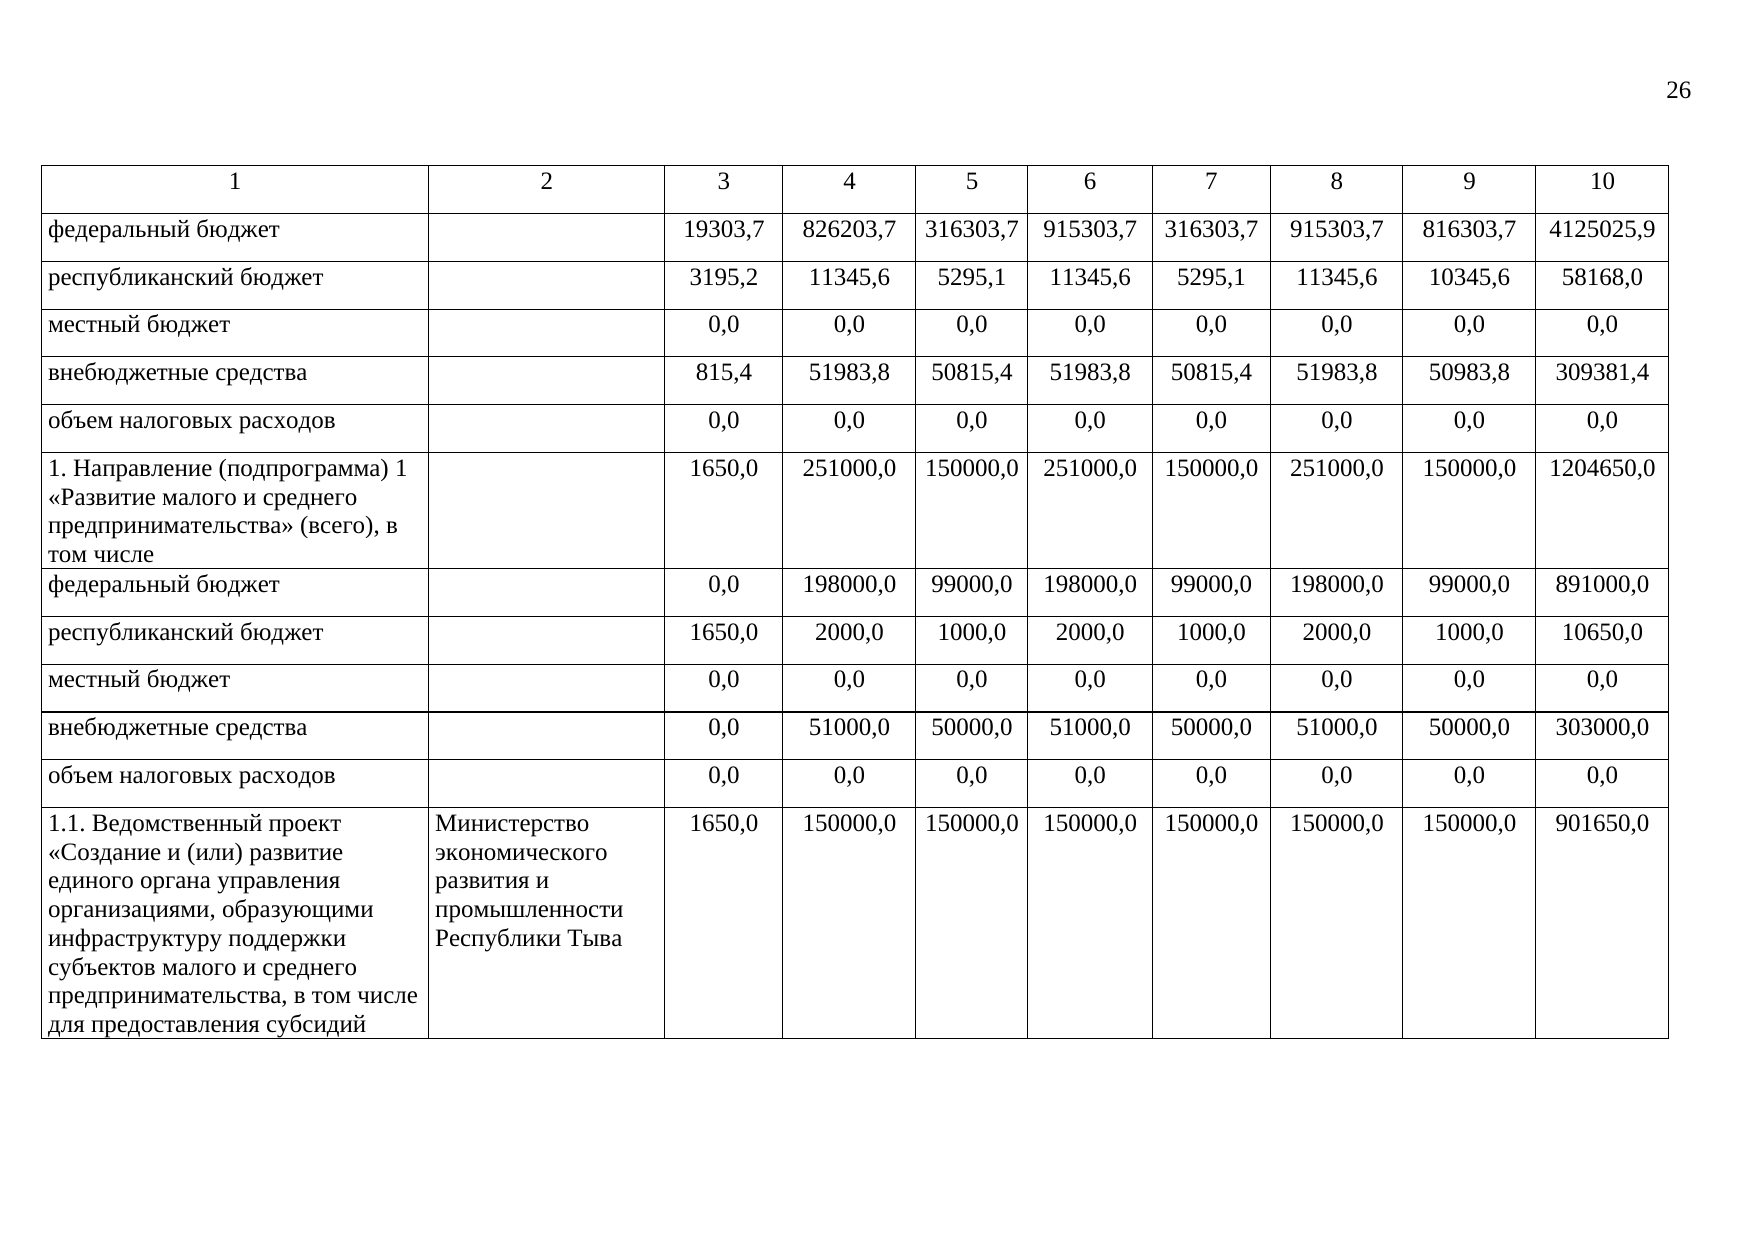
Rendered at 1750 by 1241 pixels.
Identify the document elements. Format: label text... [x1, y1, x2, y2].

table_cell федеральный бюджет [42, 214, 428, 261]
table_cell 0,0 [1536, 310, 1668, 356]
table_cell 0,0 [1153, 310, 1270, 356]
table_cell 901650,0 [1536, 808, 1668, 1038]
table_header 5 [916, 166, 1027, 213]
table_cell 0,0 [665, 310, 782, 356]
table_cell 150000,0 [1028, 808, 1152, 1038]
table_cell [429, 310, 664, 356]
table_cell 4125025,9 [1536, 214, 1668, 261]
table_cell 0,0 [916, 405, 1027, 452]
table_header 6 [1028, 166, 1152, 213]
table_cell 150000,0 [783, 808, 915, 1038]
table_cell [429, 665, 664, 711]
table_cell 150000,0 [1403, 808, 1535, 1038]
table_cell [429, 760, 664, 807]
table_cell местный бюджет [42, 665, 428, 711]
table_cell внебюджетные средства [42, 713, 428, 759]
table_cell 1650,0 [665, 617, 782, 663]
table_cell 2000,0 [1028, 617, 1152, 663]
table_header 7 [1153, 166, 1270, 213]
table_cell 0,0 [1403, 760, 1535, 807]
table_cell 1. Направление (подпрограмма) 1 «Развитие малого и среднего предпринимательства» (всего), в том числе [42, 453, 428, 568]
table_cell 0,0 [916, 760, 1027, 807]
table_cell 0,0 [1403, 310, 1535, 356]
table_cell 50815,4 [916, 357, 1027, 404]
table_cell 51983,8 [783, 357, 915, 404]
table_header 8 [1271, 166, 1402, 213]
table_cell 10650,0 [1536, 617, 1668, 663]
table_cell 0,0 [1271, 310, 1402, 356]
table_cell [429, 713, 664, 759]
table_cell 11345,6 [1028, 262, 1152, 308]
table_cell 0,0 [665, 665, 782, 711]
table_cell 0,0 [1536, 405, 1668, 452]
table_cell 150000,0 [916, 808, 1027, 1038]
table_cell 51983,8 [1271, 357, 1402, 404]
table_cell 0,0 [916, 310, 1027, 356]
table_cell 5295,1 [1153, 262, 1270, 308]
table_cell 309381,4 [1536, 357, 1668, 404]
table_cell 0,0 [1271, 665, 1402, 711]
table_cell [429, 405, 664, 452]
table_cell 0,0 [1403, 665, 1535, 711]
table_cell 51000,0 [783, 713, 915, 759]
table_cell 1000,0 [1153, 617, 1270, 663]
table_cell 0,0 [1028, 665, 1152, 711]
table_cell 0,0 [916, 665, 1027, 711]
table_cell 11345,6 [783, 262, 915, 308]
table_header 9 [1403, 166, 1535, 213]
table_cell [429, 214, 664, 261]
table_cell 815,4 [665, 357, 782, 404]
table_cell 10345,6 [1403, 262, 1535, 308]
table_cell 1000,0 [916, 617, 1027, 663]
table_cell 0,0 [665, 713, 782, 759]
table_cell 0,0 [1536, 665, 1668, 711]
table_cell 150000,0 [1403, 453, 1535, 568]
table_cell 198000,0 [783, 569, 915, 616]
table_cell местный бюджет [42, 310, 428, 356]
table_cell 150000,0 [1153, 453, 1270, 568]
table_cell 50983,8 [1403, 357, 1535, 404]
table_cell 51000,0 [1271, 713, 1402, 759]
table_cell 251000,0 [1028, 453, 1152, 568]
table_cell 99000,0 [1403, 569, 1535, 616]
table_cell 915303,7 [1271, 214, 1402, 261]
table_cell внебюджетные средства [42, 357, 428, 404]
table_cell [429, 808, 664, 1038]
table_cell 915303,7 [1028, 214, 1152, 261]
table_cell 50815,4 [1153, 357, 1270, 404]
table_cell 1204650,0 [1536, 453, 1668, 568]
table_cell 51983,8 [1028, 357, 1152, 404]
table_cell федеральный бюджет [42, 569, 428, 616]
table_cell 0,0 [783, 665, 915, 711]
table_cell 816303,7 [1403, 214, 1535, 261]
table_cell 5295,1 [916, 262, 1027, 308]
table_cell 0,0 [1028, 405, 1152, 452]
table_cell [429, 617, 664, 663]
table_cell 0,0 [1153, 760, 1270, 807]
table_cell 0,0 [665, 569, 782, 616]
table_cell 0,0 [1536, 760, 1668, 807]
table_cell 0,0 [1153, 405, 1270, 452]
table_cell 50000,0 [916, 713, 1027, 759]
table_cell 0,0 [665, 760, 782, 807]
table_cell объем налоговых расходов [42, 405, 428, 452]
table_cell 150000,0 [1271, 808, 1402, 1038]
table_cell 58168,0 [1536, 262, 1668, 308]
table_cell 3195,2 [665, 262, 782, 308]
table_cell 2000,0 [783, 617, 915, 663]
table_cell 891000,0 [1536, 569, 1668, 616]
table_header 3 [665, 166, 782, 213]
table_cell 251000,0 [783, 453, 915, 568]
table_cell 11345,6 [1271, 262, 1402, 308]
table_cell 99000,0 [1153, 569, 1270, 616]
table_cell 50000,0 [1403, 713, 1535, 759]
table_cell 150000,0 [916, 453, 1027, 568]
table_cell 2000,0 [1271, 617, 1402, 663]
table_cell 50000,0 [1153, 713, 1270, 759]
table_cell 0,0 [1153, 665, 1270, 711]
table_cell республиканский бюджет [42, 262, 428, 308]
table_header 2 [429, 166, 664, 213]
table_header 1 [42, 166, 428, 213]
table_cell 251000,0 [1271, 453, 1402, 568]
table_cell 1650,0 [665, 453, 782, 568]
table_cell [42, 808, 428, 1038]
table_cell 0,0 [1028, 760, 1152, 807]
table_cell 826203,7 [783, 214, 915, 261]
table_cell 0,0 [783, 405, 915, 452]
table_cell республиканский бюджет [42, 617, 428, 663]
table_cell 51000,0 [1028, 713, 1152, 759]
table_cell 303000,0 [1536, 713, 1668, 759]
table_cell 19303,7 [665, 214, 782, 261]
table_cell 0,0 [665, 405, 782, 452]
table_cell 0,0 [783, 760, 915, 807]
table_cell 0,0 [783, 310, 915, 356]
table_cell [429, 357, 664, 404]
table_cell 0,0 [1028, 310, 1152, 356]
table_cell [429, 569, 664, 616]
table_cell 0,0 [1271, 405, 1402, 452]
table_cell 198000,0 [1271, 569, 1402, 616]
table_cell 0,0 [1271, 760, 1402, 807]
table_header 10 [1536, 166, 1668, 213]
table_header 4 [783, 166, 915, 213]
table_cell 99000,0 [916, 569, 1027, 616]
table_cell [429, 453, 664, 568]
table_cell 150000,0 [1153, 808, 1270, 1038]
table_cell 316303,7 [1153, 214, 1270, 261]
table_cell 316303,7 [916, 214, 1027, 261]
table_cell [429, 262, 664, 308]
table_cell 1000,0 [1403, 617, 1535, 663]
table_cell 1650,0 [665, 808, 782, 1038]
table_cell объем налоговых расходов [42, 760, 428, 807]
table_cell 198000,0 [1028, 569, 1152, 616]
table_cell 0,0 [1403, 405, 1535, 452]
